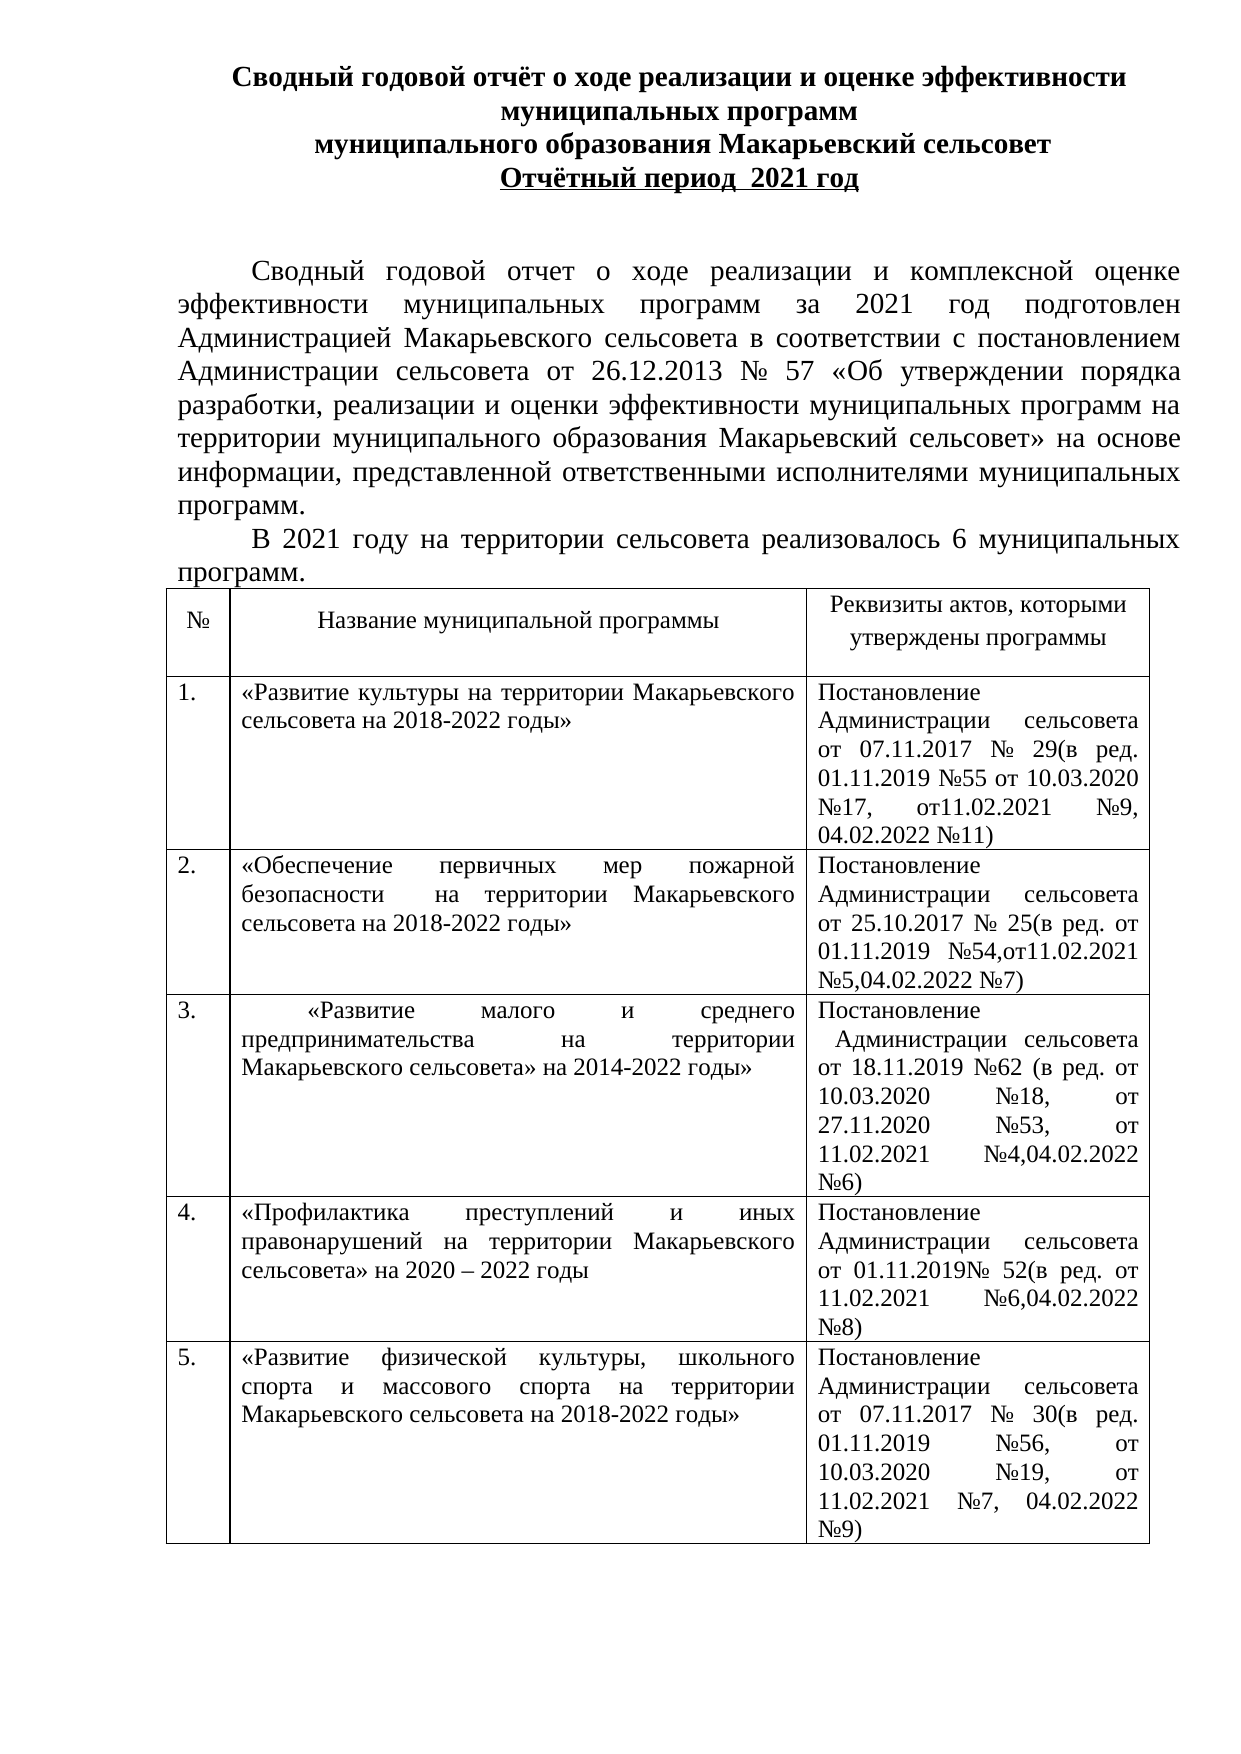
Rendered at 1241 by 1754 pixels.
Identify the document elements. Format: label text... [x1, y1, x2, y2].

table_cell «Профилактика преступлений и иных правонарушений на территории Макарьевского сельсовета» на 2020 – 2022 годы [231, 1197, 806, 1341]
text муниципального образования Макарьевский сельсовет [177, 126, 1181, 160]
table_cell «Развитие физической культуры, школьного спорта и массового спорта на территории Макарьевского сельсовета на 2018-2022 годы» [231, 1342, 806, 1543]
table_cell Постановление Администрации сельсовета от 01.11.2019№ 52(в ред. от 11.02.2021 №6,04.02.2022 №8) [807, 1197, 1149, 1341]
table_header Реквизиты актов, которыми утверждены программы [807, 589, 1149, 676]
table_header № [167, 589, 229, 676]
text Сводный годовой отчёт о ходе реализации и оценке эффективности муниципальных программ [177, 59, 1181, 126]
text Сводный годовой отчет о ходе реализации и комплексной оценке эффективности муниципальных программ за 2021 год подготовлен Администрацией Макарьевского сельсовета в соответствии с постановлением Администрации сельсовета от 26.12.2013 № 57 «Об утверждении порядка разработки, реализации и оценки эффективности муниципальных программ на территории муниципального образования Макарьевский сельсовет» на основе информации, представленной ответственными исполнителями муниципальных программ. [177, 253, 1181, 521]
table_cell 4. [167, 1197, 229, 1341]
table_cell Постановление Администрации сельсовета от 07.11.2017 № 29(в ред. 01.11.2019 №55 от 10.03.2020 №17, от11.02.2021 №9, 04.02.2022 №11) [807, 677, 1149, 849]
table_cell 1. [167, 677, 229, 849]
table_cell «Развитие культуры на территории Макарьевского сельсовета на 2018-2022 годы» [231, 677, 806, 849]
table_cell «Развитие малого и среднего предпринимательства на территории Макарьевского сельсовета» на 2014-2022 годы» [231, 995, 806, 1196]
table_cell Постановление Администрации сельсовета от 07.11.2017 № 30(в ред. 01.11.2019 №56, от 10.03.2020 №19, от 11.02.2021 №7, 04.02.2022 №9) [807, 1342, 1149, 1543]
table_cell 5. [167, 1342, 229, 1543]
table_header Название муниципальной программы [231, 589, 806, 676]
table_cell «Обеспечение первичных мер пожарной безопасности на территории Макарьевского сельсовета на 2018-2022 годы» [231, 850, 806, 994]
table_cell Постановление Администрации сельсовета от 18.11.2019 №62 (в ред. от 10.03.2020 №18, от 27.11.2020 №53, от 11.02.2021 №4,04.02.2022 №6) [807, 995, 1149, 1196]
table_cell 3. [167, 995, 229, 1196]
text Отчётный период 2021 год [177, 160, 1181, 193]
table_cell Постановление Администрации сельсовета от 25.10.2017 № 25(в ред. от 01.11.2019 №54,от11.02.2021 №5,04.02.2022 №7) [807, 850, 1149, 994]
text В 2021 году на территории сельсовета реализовалось 6 муниципальных программ. [177, 521, 1181, 588]
table_cell 2. [167, 850, 229, 994]
